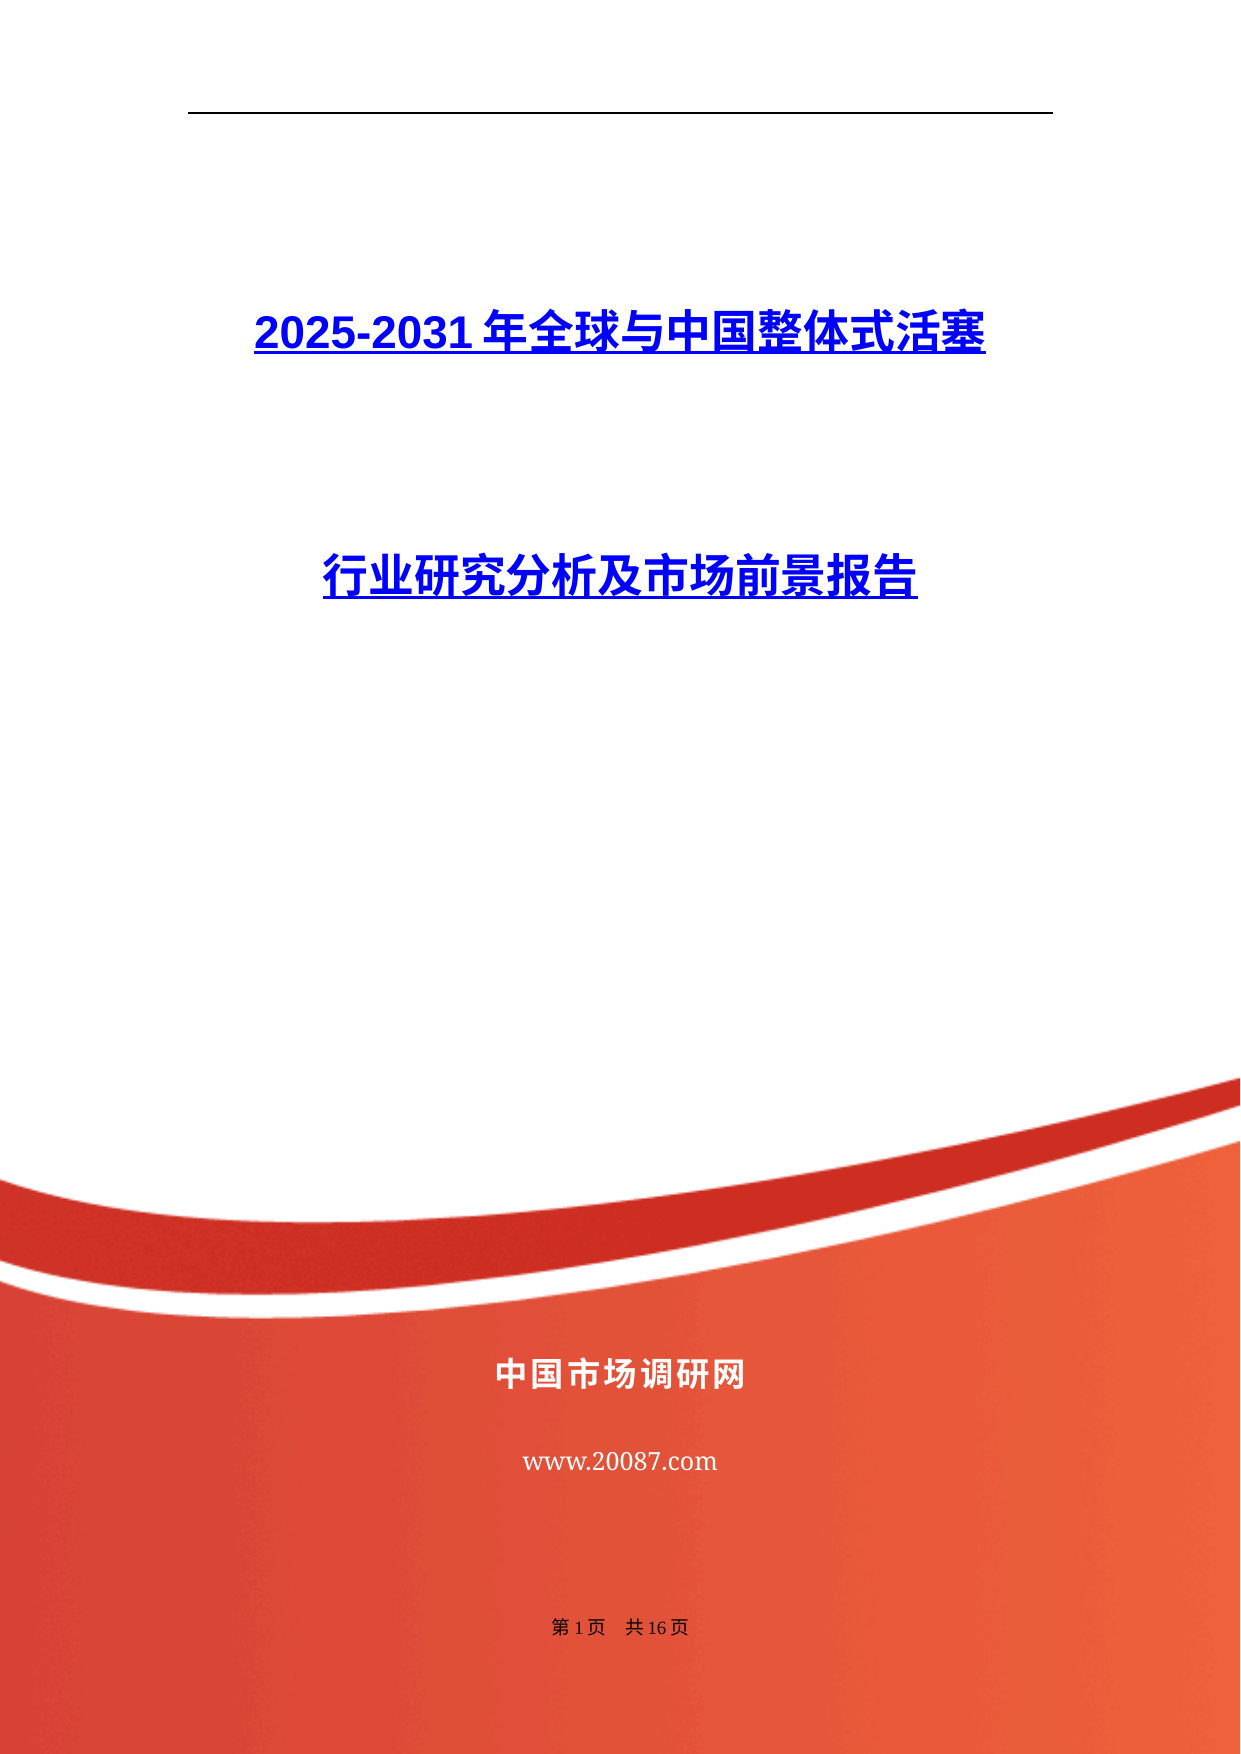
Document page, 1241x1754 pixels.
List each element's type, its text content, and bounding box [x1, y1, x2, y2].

table_header 2025-2031年全球与中国整体式活塞行业研究分析及市场前景报告 [188, 207, 1053, 773]
picture [0, 1006, 1241, 1754]
subtitle 中国市场调研网 [187, 1339, 1053, 1404]
text www.20087.com [187, 1428, 1053, 1493]
